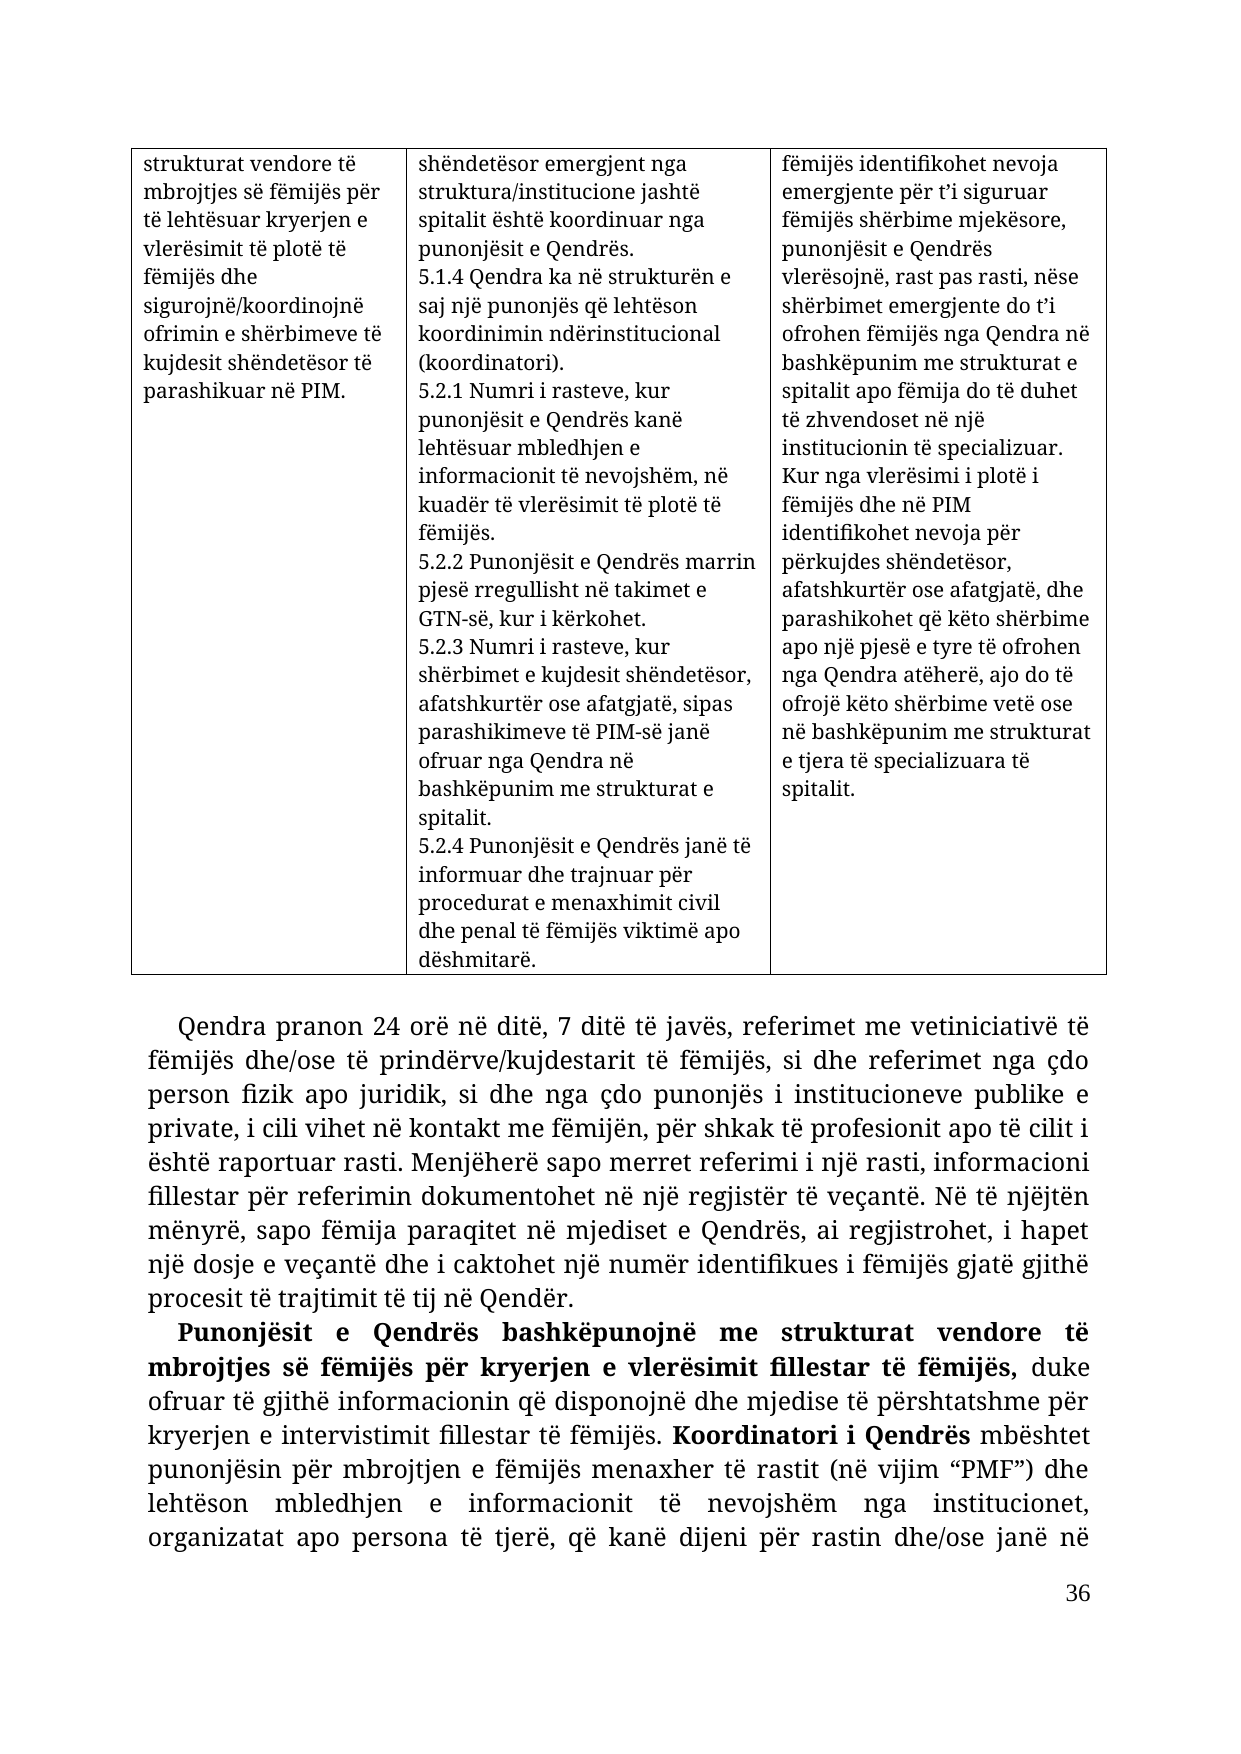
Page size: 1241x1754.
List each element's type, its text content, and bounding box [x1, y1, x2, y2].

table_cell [407, 149, 770, 973]
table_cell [132, 149, 406, 973]
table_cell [771, 149, 1106, 973]
text Qendra pranon 24 orë në ditë, 7 ditë të javës, referimet me vetiniciativë të fëmijës dhe/ose të prindërve/kujdestarit të fëmijës, si dhe referimet nga çdo person fizik apo juridik, si dhe nga çdo punonjës i institucioneve publike e private, i cili vihet në kontakt me fëmijën, për shkak të profesionit apo të cilit i është raportuar rasti. Menjëherë sapo merret referimi i një rasti, informacioni fillestar për referimin dokumentohet në një regjistër të veçantë. Në të njëjtën mënyrë, sapo fëmija paraqitet në mjediset e Qendrës, ai regjistrohet, i hapet një dosje e veçantë dhe i caktohet një numër identifikues i fëmijës gjatë gjithë procesit të trajtimit të tij në Qendër. [148, 1008, 1090, 1315]
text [148, 1315, 1090, 1553]
